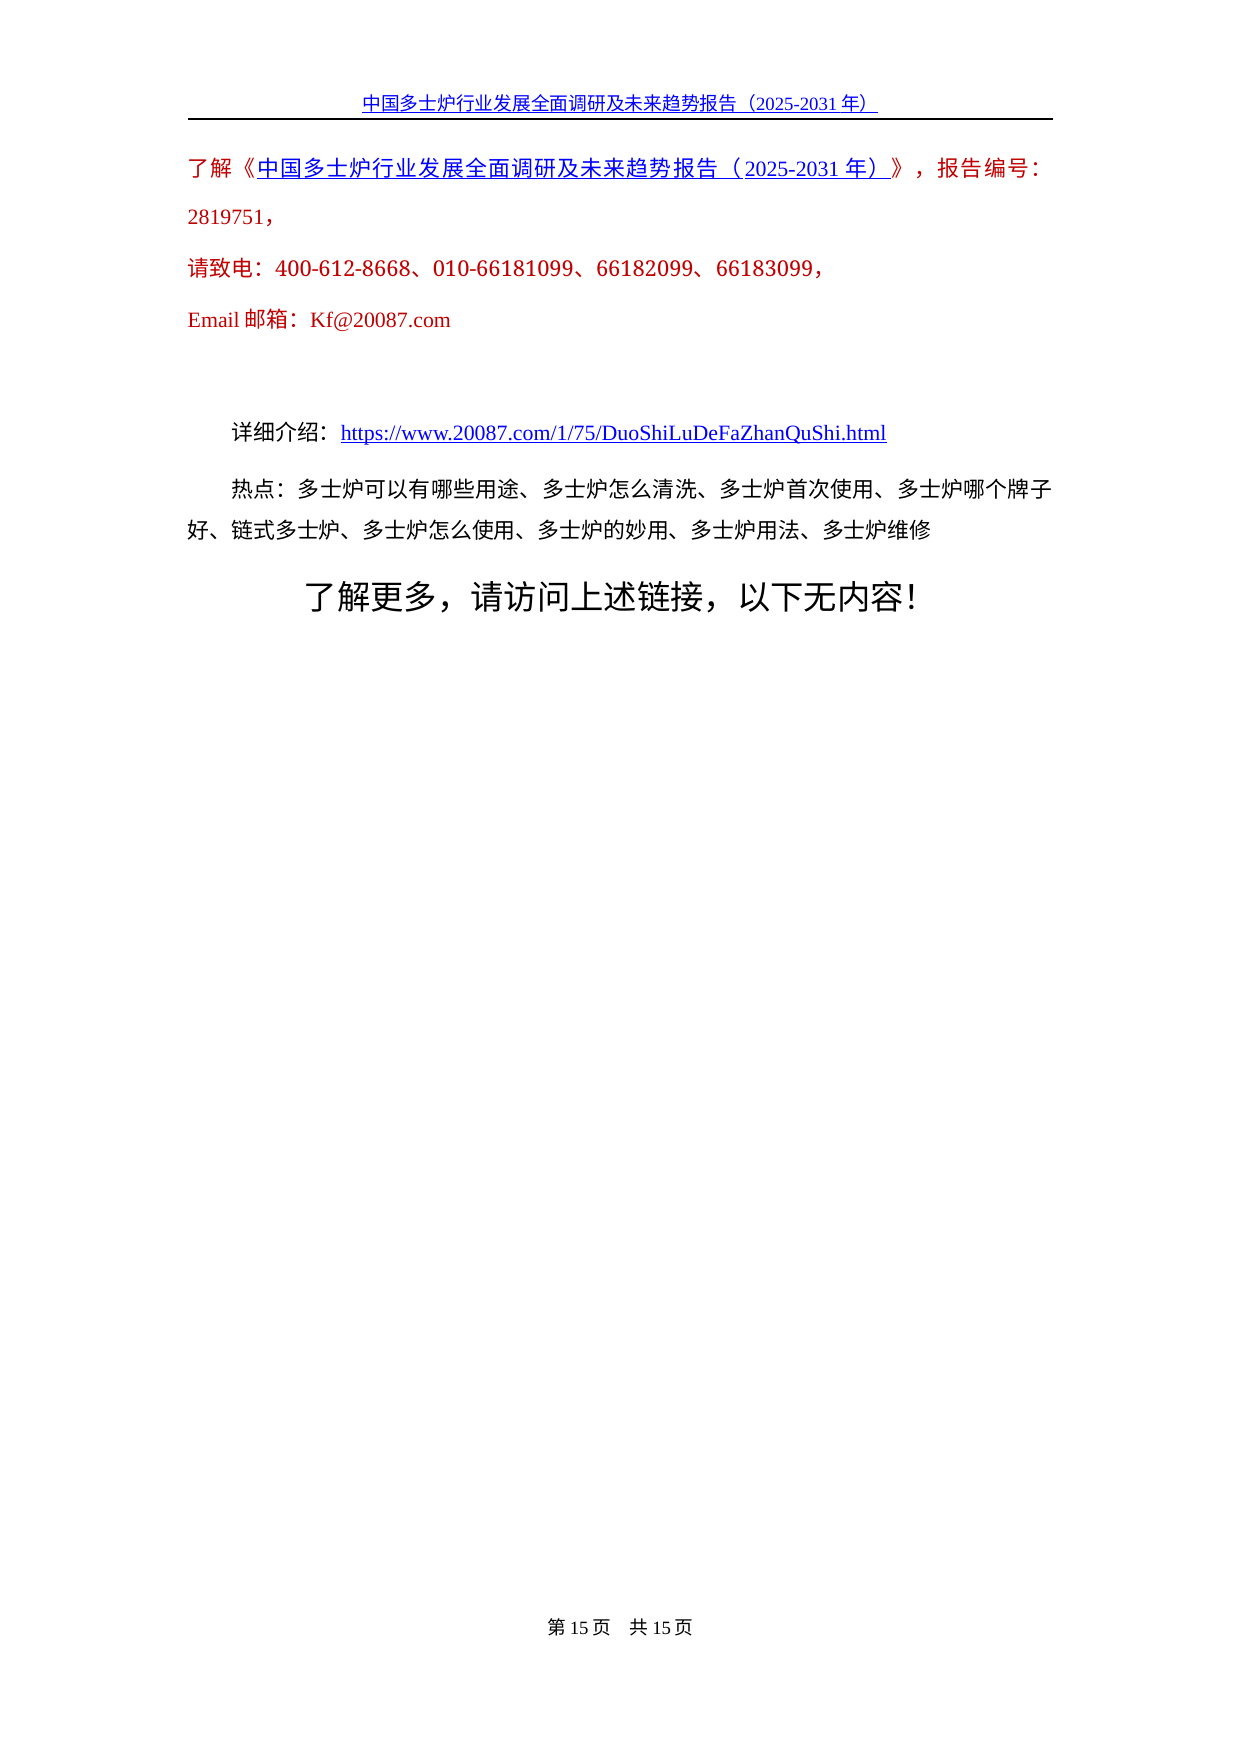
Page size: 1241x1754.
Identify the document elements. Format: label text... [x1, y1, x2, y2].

text 了解《中国多士炉行业发展全面调研及未来趋势报告（2025-2031年）》，报告编号：2819751， [187, 150, 1053, 231]
text 热点：多士炉可以有哪些用途、多士炉怎么清洗、多士炉首次使用、多士炉哪个牌子好、链式多士炉、多士炉怎么使用、多士炉的妙用、多士炉用法、多士炉维修 [187, 472, 1053, 545]
text Email邮箱：Kf@20087.com [187, 302, 1053, 334]
text 详细介绍：https://www.20087.com/1/75/DuoShiLuDeFaZhanQuShi.html [187, 415, 1053, 447]
text 请致电：400-612-8668、010-66181099、66182099、66183099， [187, 251, 1053, 283]
title 了解更多，请访问上述链接，以下无内容！ [187, 562, 1053, 627]
